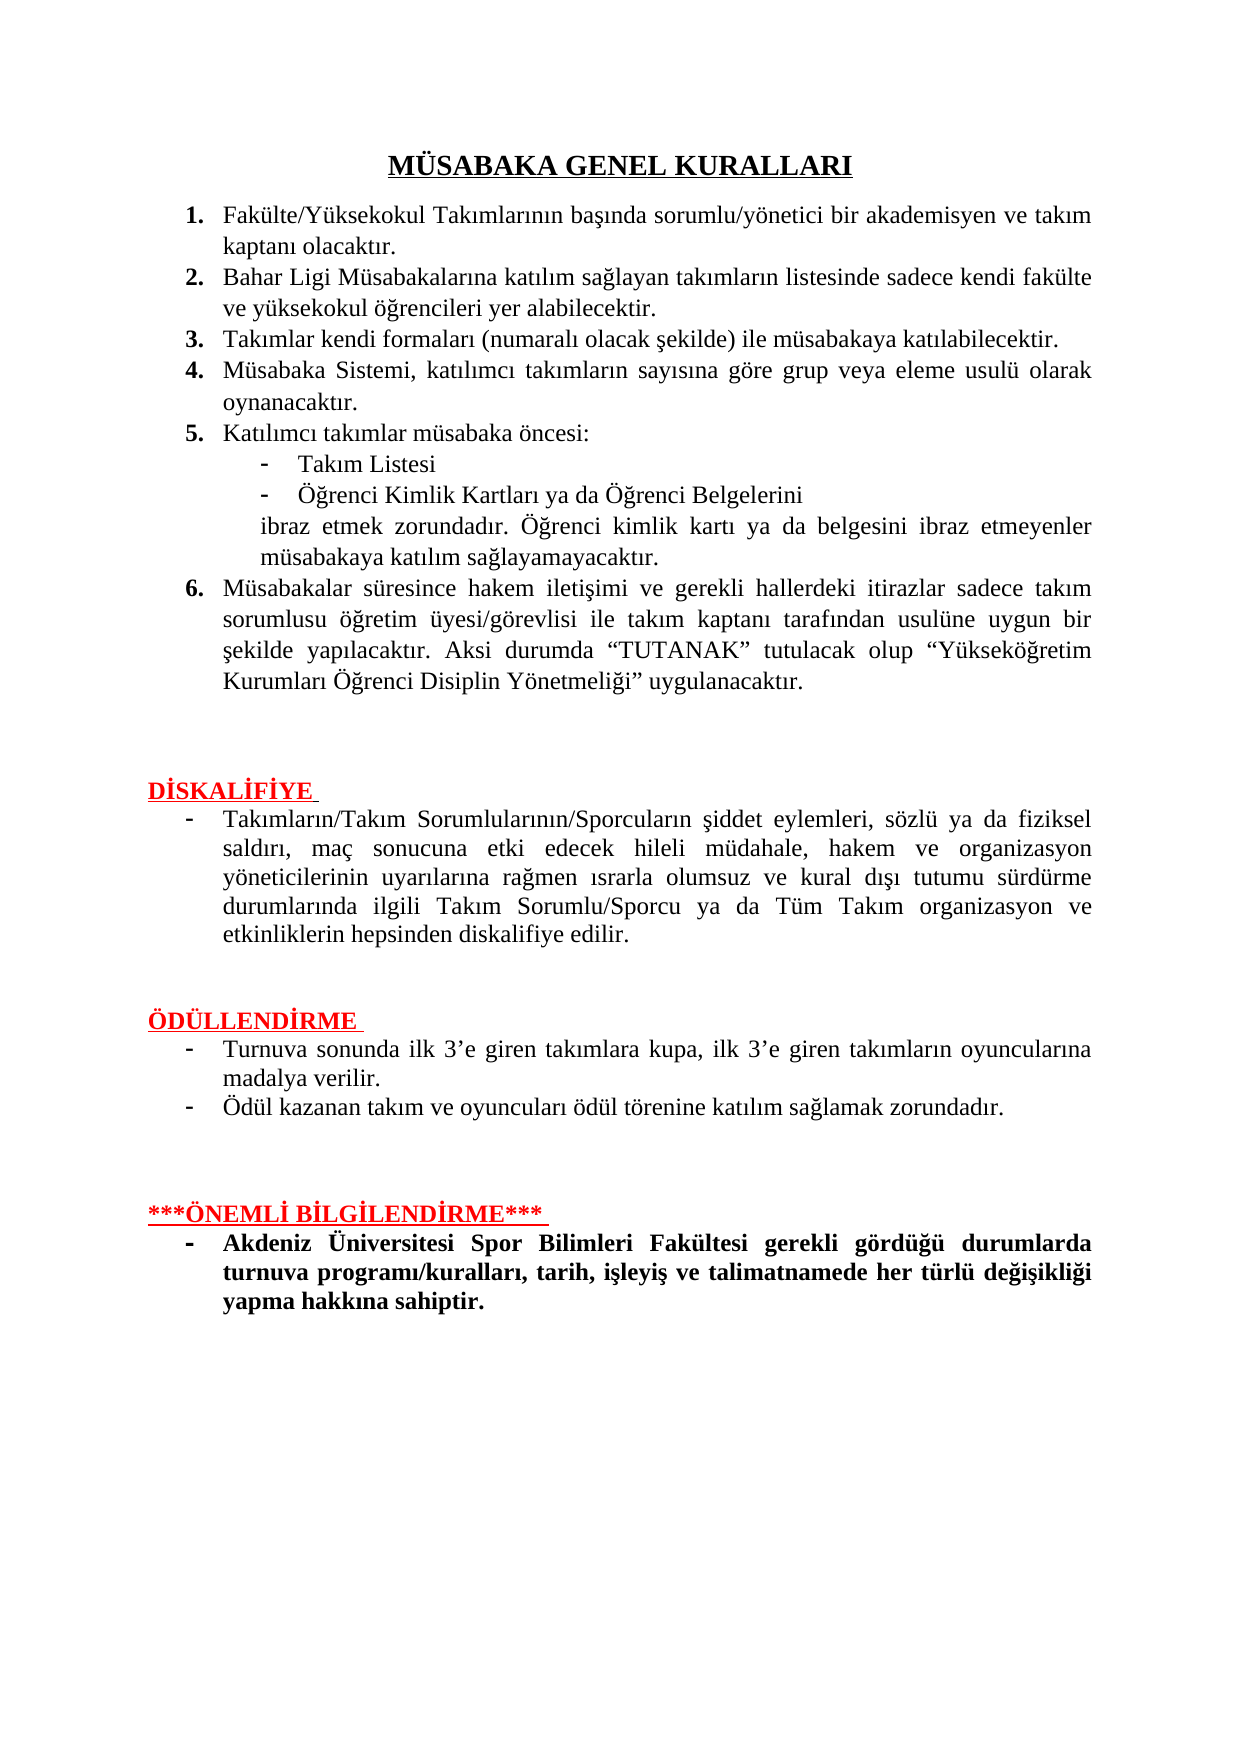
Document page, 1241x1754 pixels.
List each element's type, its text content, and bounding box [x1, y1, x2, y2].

text ÖDÜLLENDİRME [148, 1006, 1093, 1034]
list Müsabaka Sistemi, katılımcı takımların sayısına göre grup veya eleme usulü olarak oynanacaktır. [185, 356, 1093, 415]
list Turnuva sonunda ilk 3’e giren takımlara kupa, ilk 3’e giren takımların oyuncularına madalya verilir. [185, 1034, 1093, 1092]
list Öğrenci Kimlik Kartları ya da Öğrenci Belgelerini [260, 480, 1093, 508]
list Bahar Ligi Müsabakalarına katılım sağlayan takımların listesinde sadece kendi fakülte ve yüksekokul öğrencileri yer alabilecektir. [185, 262, 1093, 322]
list Katılımcı takımlar müsabaka öncesi: [185, 418, 1093, 446]
list Müsabakalar süresince hakem iletişimi ve gerekli hallerdeki itirazlar sadece takım sorumlusu öğretim üyesi/görevlisi ile takım kaptanı tarafından usulüne uygun bir şekilde yapılacaktır. Aksi durumda “TUTANAK” tutulacak olup “Yükseköğretim Kurumları Öğrenci Disiplin Yönetmeliği” uygulanacaktır. [185, 573, 1093, 695]
text MÜSABAKA GENEL KURALLARI [148, 148, 1093, 181]
list Takımlar kendi formaları (numaralı olacak şekilde) ile müsabakaya katılabilecektir. [185, 324, 1093, 353]
list Akdeniz Üniversitesi Spor Bilimleri Fakültesi gerekli gördüğü durumlarda turnuva programı/kuralları, tarih, işleyiş ve talimatnamede her türlü değişikliği yapma hakkına sahiptir. [185, 1228, 1093, 1314]
list ibraz etmek zorundadır. Öğrenci kimlik kartı ya da belgesini ibraz etmeyenler müsabakaya katılım sağlayamayacaktır. [260, 511, 1093, 571]
list Ödül kazanan takım ve oyuncuları ödül törenine katılım sağlamak zorundadır. [185, 1092, 1093, 1121]
list Fakülte/Yüksekokul Takımlarının başında sorumlu/yönetici bir akademisyen ve takım kaptanı olacaktır. [185, 200, 1093, 260]
list Takım Listesi [260, 449, 1093, 477]
text DİSKALİFİYE [148, 776, 1093, 804]
list Takımların/Takım Sorumlularının/Sporcuların şiddet eylemleri, sözlü ya da fiziksel saldırı, maç sonucuna etki edecek hileli müdahale, hakem ve organizasyon yöneticilerinin uyarılarına rağmen ısrarla olumsuz ve kural dışı tutumu sürdürme durumlarında ilgili Takım Sorumlu/Sporcu ya da Tüm Takım organizasyon ve etkinliklerin hepsinden diskalifiye edilir. [185, 804, 1093, 948]
text ***ÖNEMLİ BİLGİLENDİRME*** [148, 1199, 1093, 1228]
